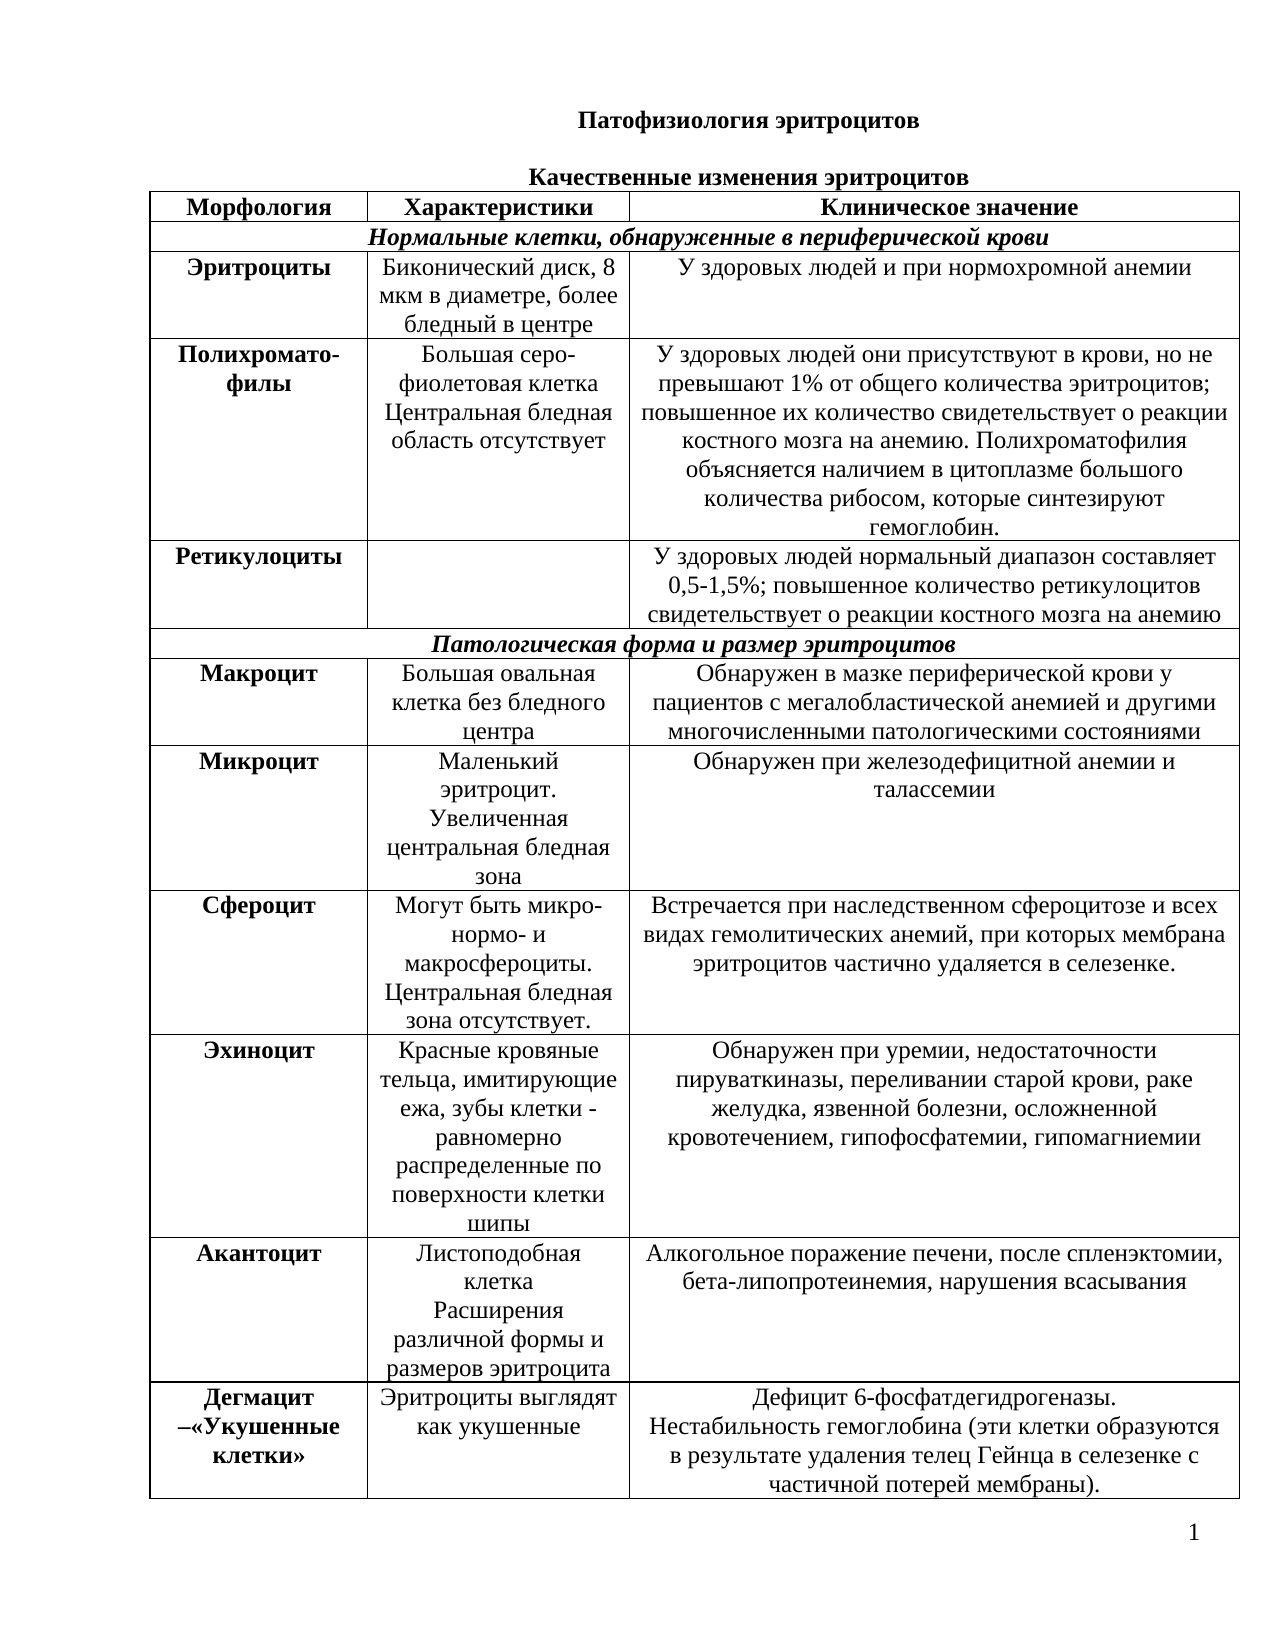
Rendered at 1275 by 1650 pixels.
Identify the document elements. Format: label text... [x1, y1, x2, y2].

text Качественные изменения эритроцитов [224, 162, 1200, 191]
table_cell У здоровых людей и при нормохромной анемии [630, 252, 1239, 338]
table_cell У здоровых людей они присутствуют в крови, но не превышают 1% от общего количества эритроцитов; повышенное их количество свидетельствует о реакции костного мозга на анемию. Полихроматофилия объясняется наличием в цитоплазме большого количества рибосом, которые синтезируют гемоглобин. [630, 339, 1239, 540]
table_cell Листоподобная клетка Расширения различной формы и размеров эритроцита [368, 1238, 629, 1381]
table_cell Обнаружен в мазке периферической крови у пациентов с мегалобластической анемией и другими многочисленными патологическими состояниями [630, 659, 1239, 745]
table_cell У здоровых людей нормальный диапазон составляет 0,5-1,5%; повышенное количество ретикулоцитов свидетельствует о реакции костного мозга на анемию [630, 541, 1239, 628]
table_header Клиническое значение [630, 192, 1239, 221]
table_cell Дегмацит –«Укушенные клетки» [151, 1383, 367, 1497]
table_cell Обнаружен при уремии, недостаточности пируваткиназы, переливании старой крови, раке желудка, язвенной болезни, осложненной кровотечением, гипофосфатемии, гипомагниемии [630, 1035, 1239, 1237]
table_cell Маленький эритроцит. Увеличенная центральная бледная зона [368, 746, 629, 889]
table_cell Большая овальная клетка без бледного центра [368, 659, 629, 745]
table_cell Сфероцит [151, 891, 367, 1034]
table_cell Микроцит [151, 746, 367, 889]
table_cell Нормальные клетки, обнаруженные в периферической крови [151, 222, 1239, 251]
table_header Характеристики [368, 192, 629, 221]
table_cell Алкогольное поражение печени, после спленэктомии, бета-липопротеинемия, нарушения всасывания [630, 1238, 1239, 1381]
table_cell Биконический диск, 8 мкм в диаметре, более бледный в центре [368, 252, 629, 338]
table_cell Эритроциты [151, 252, 367, 338]
table_cell Эритроциты выглядят как укушенные [368, 1383, 629, 1497]
table_cell Полихромато-филы [151, 339, 367, 540]
table_cell [368, 541, 629, 628]
table_cell Ретикулоциты [151, 541, 367, 628]
table_cell Патологическая форма и размер эритроцитов [151, 629, 1239, 657]
table_cell Встречается при наследственном сфероцитозе и всех видах гемолитических анемий, при которых мембрана эритроцитов частично удаляется в селезенке. [630, 891, 1239, 1034]
table_cell Красные кровяные тельца, имитирующие ежа, зубы клетки - равномерно распределенные по поверхности клетки шипы [368, 1035, 629, 1237]
text Патофизиология эритроцитов [224, 105, 1200, 134]
table_cell Макроцит [151, 659, 367, 745]
table_cell Эхиноцит [151, 1035, 367, 1237]
table_cell Большая серо-фиолетовая клетка Центральная бледная область отсутствует [368, 339, 629, 540]
table_header Морфология [151, 192, 367, 221]
table_cell Акантоцит [151, 1238, 367, 1381]
table_cell Могут быть микро-нормо- и макросфероциты. Центральная бледная зона отсутствует. [368, 891, 629, 1034]
table_cell Дефицит 6-фосфатдегидрогеназы. Нестабильность гемоглобина (эти клетки образуются в результате удаления телец Гейнца в селезенке с частичной потерей мембраны). [630, 1383, 1239, 1497]
table_cell Обнаружен при железодефицитной анемии и талассемии [630, 746, 1239, 889]
